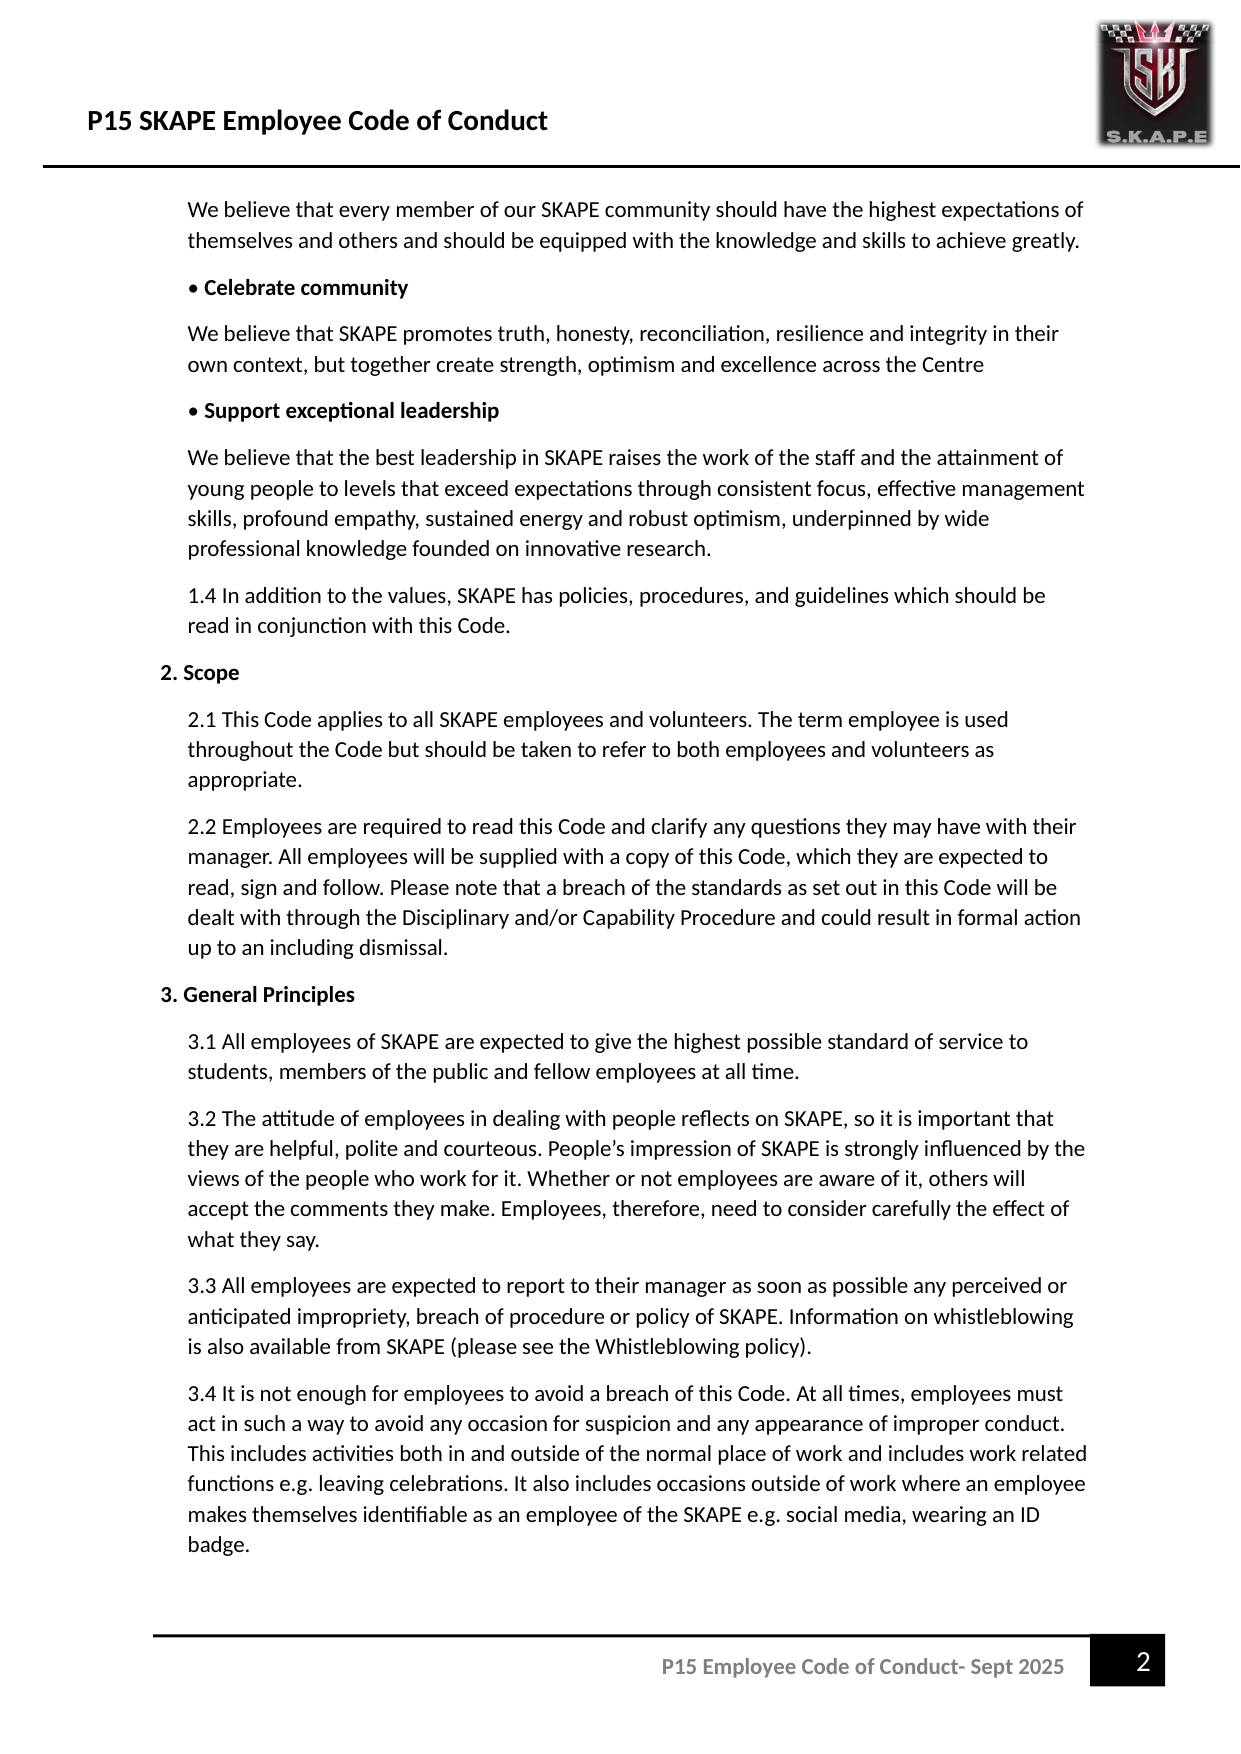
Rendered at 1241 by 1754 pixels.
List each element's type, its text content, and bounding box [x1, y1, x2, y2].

text 3.4 It is not enough for employees to avoid a breach of this Code. At all times, employees must act in such a way to avoid any occasion for suspicion and any appearance of improper conduct. This includes activities both in and outside of the normal place of work and includes work related functions e.g. leaving celebrations. It also includes occasions outside of work where an employee makes themselves identifiable as an employee of the SKAPE e.g. social media, wearing an ID badge. [187, 1379, 1090, 1558]
text 3.1 All employees of SKAPE are expected to give the highest possible standard of service to students, members of the public and fellow employees at all time. [187, 1027, 1090, 1085]
text We believe that SKAPE promotes truth, honesty, reconciliation, resilience and integrity in their own context, but together create strength, optimism and excellence across the Centre [187, 319, 1090, 378]
text 2.2 Employees are required to read this Code and clarify any questions they may have with their manager. All employees will be supplied with a copy of this Code, which they are expected to read, sign and follow. Please note that a breach of the standards as set out in this Code will be dealt with through the Disciplinary and/or Capability Procedure and could result in formal action up to an including dismissal. [187, 812, 1090, 961]
text 3.2 The attitude of employees in dealing with people reflects on SKAPE, so it is important that they are helpful, polite and courteous. People’s impression of SKAPE is strongly influenced by the views of the people who work for it. Whether or not employees are aware of it, others will accept the comments they make. Employees, therefore, need to consider carefully the effect of what they say. [187, 1104, 1090, 1253]
text We believe that every member of our SKAPE community should have the highest expectations of themselves and others and should be equipped with the knowledge and skills to achieve greatly. [187, 196, 1090, 254]
picture [1103, 27, 1207, 141]
text 3. General Principles [150, 980, 1090, 1008]
text • Support exceptional leadership [187, 397, 1090, 424]
text 1.4 In addition to the values, SKAPE has policies, procedures, and guidelines which should be read in conjunction with this Code. [187, 581, 1090, 639]
text 2. Scope [150, 658, 1090, 686]
text 2.1 This Code applies to all SKAPE employees and volunteers. The term employee is used throughout the Code but should be taken to refer to both employees and volunteers as appropriate. [187, 705, 1090, 793]
text We believe that the best leadership in SKAPE raises the work of the staff and the attainment of young people to levels that exceed expectations through consistent focus, effective management skills, profound empathy, sustained energy and robust optimism, underpinned by wide professional knowledge founded on innovative research. [187, 443, 1090, 562]
text 3.3 All employees are expected to report to their manager as soon as possible any perceived or anticipated impropriety, breach of procedure or policy of SKAPE. Information on whistleblowing is also available from SKAPE (please see the Whistleblowing policy). [187, 1272, 1090, 1360]
text • Celebrate community [187, 273, 1090, 301]
